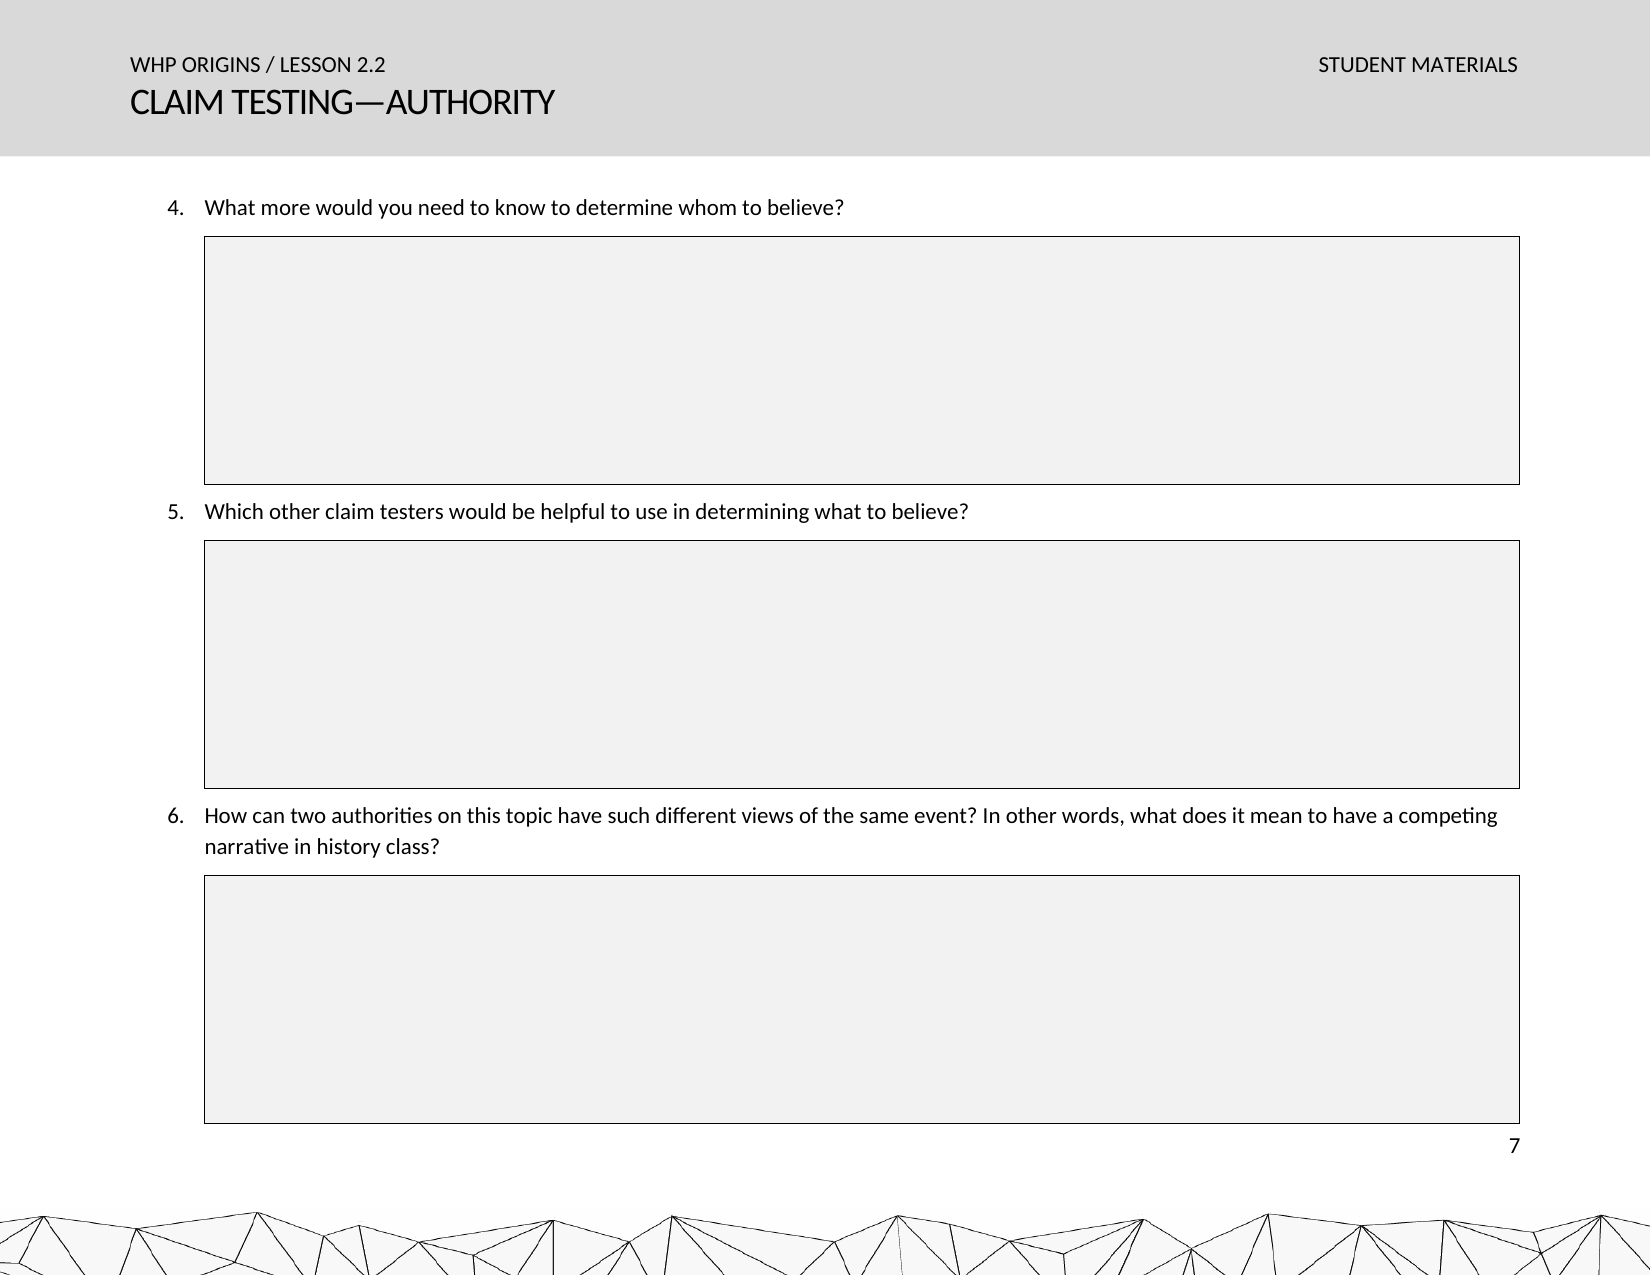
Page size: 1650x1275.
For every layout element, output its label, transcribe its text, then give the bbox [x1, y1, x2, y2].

table_header [205, 237, 1519, 484]
table_header [205, 876, 1519, 1123]
table_header [205, 541, 1519, 788]
list What more would you need to know to determine whom to believe? [167, 193, 1520, 221]
list How can two authorities on this topic have such different views of the same event? In other words, what does it mean to have a competing narrative in history class? [167, 802, 1520, 860]
list Which other claim testers would be helpful to use in determining what to believe? [167, 497, 1520, 525]
picture [0, 1208, 1650, 1275]
